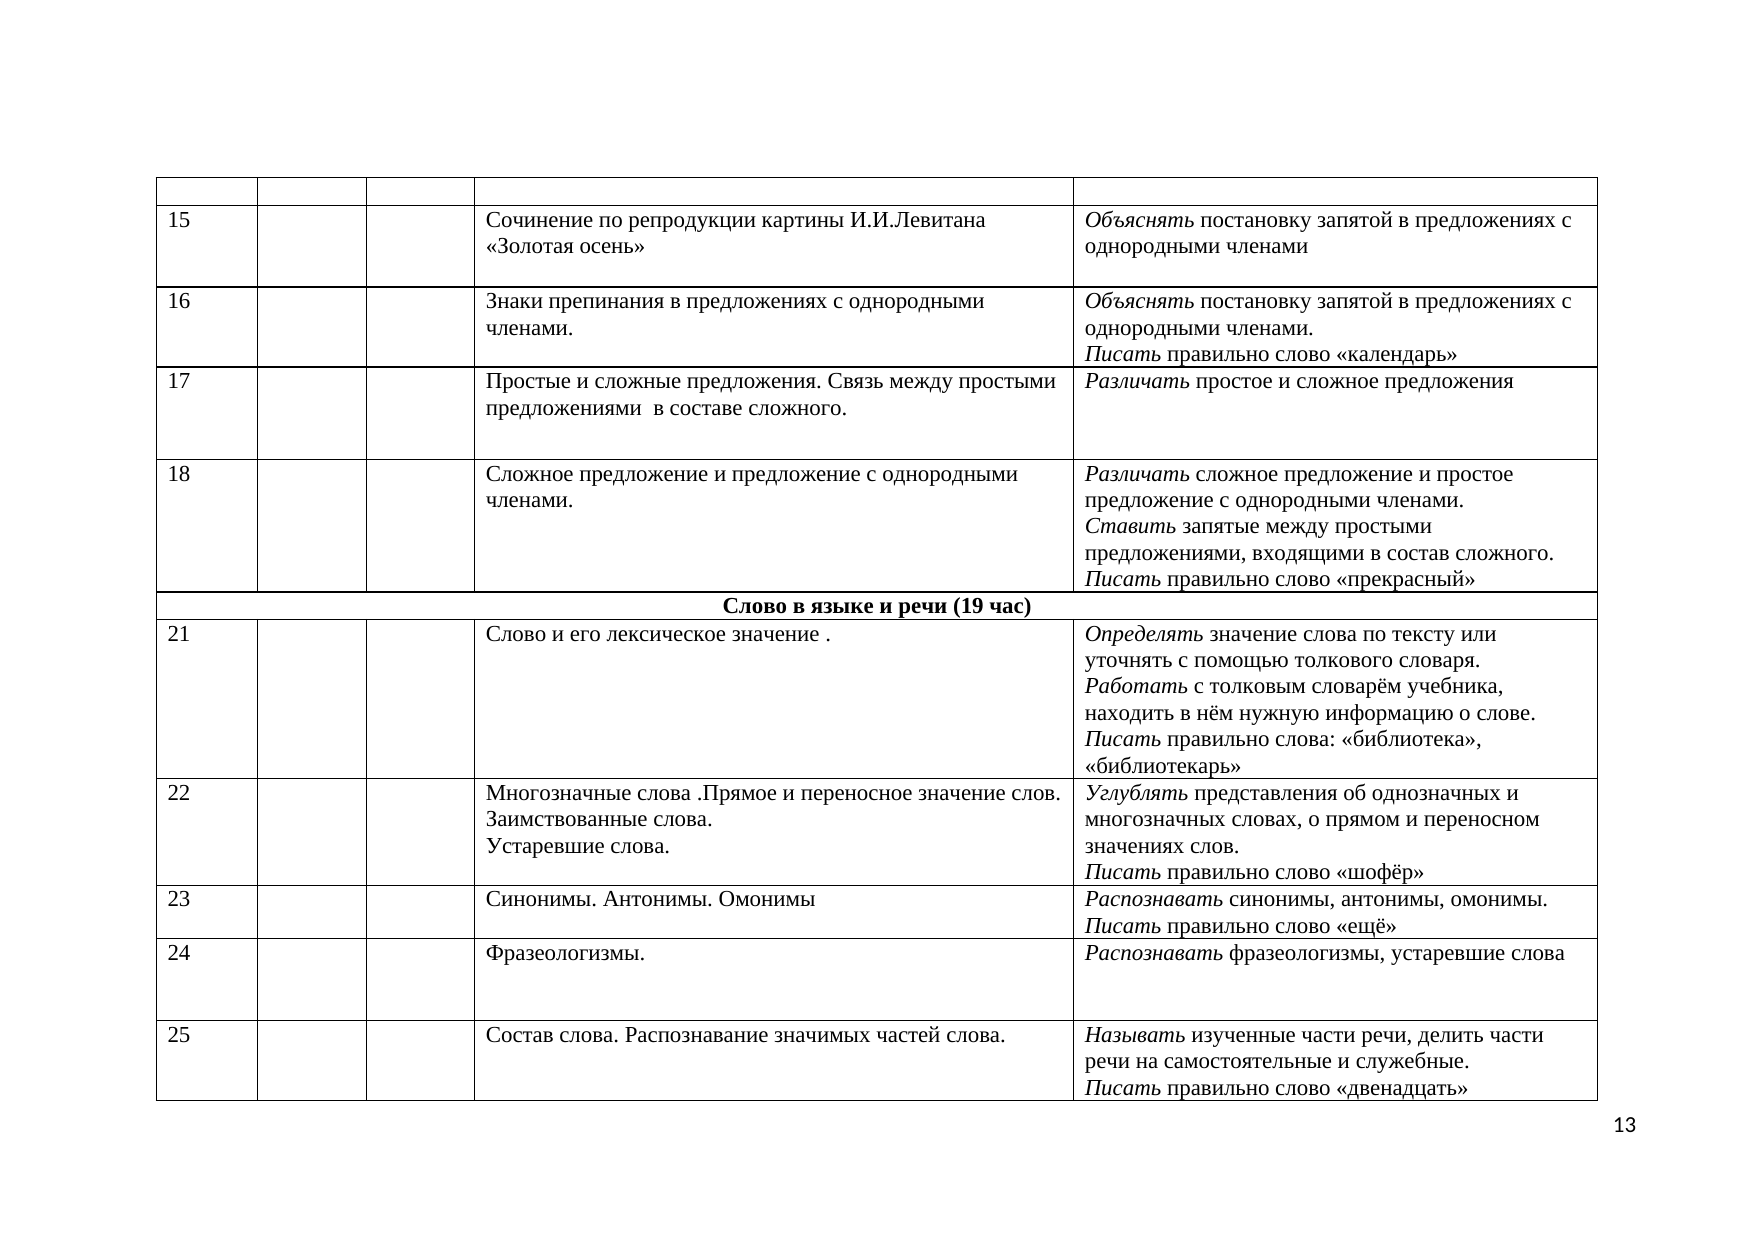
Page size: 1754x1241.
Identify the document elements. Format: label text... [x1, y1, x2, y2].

table_cell Сочинение по репродукции картины И.И.Левитана «Золотая осень» [475, 206, 1073, 286]
table_cell [258, 1021, 366, 1100]
table_cell [258, 460, 366, 591]
table_cell 15 [157, 206, 257, 286]
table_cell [475, 178, 1073, 204]
table_cell [367, 620, 474, 778]
table_cell [367, 206, 474, 286]
table_cell [367, 779, 474, 884]
table_cell [258, 178, 366, 204]
table_cell 18 [157, 460, 257, 591]
table_cell 16 [157, 288, 257, 366]
table_cell 14 [157, 178, 257, 204]
table_cell 24 [157, 939, 257, 1020]
table_cell [367, 939, 474, 1020]
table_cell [475, 1021, 1073, 1100]
table_cell [367, 886, 474, 938]
table_cell Синонимы. Антонимы. Омонимы [475, 886, 1073, 938]
table_cell Фразеологизмы. [475, 939, 1073, 1020]
table_cell Многозначные слова .Прямое и переносное значение слов. Заимствованные слова. Устаревшие слова. [475, 779, 1073, 884]
table_cell 25 [157, 1021, 257, 1100]
table_cell [258, 206, 366, 286]
table_cell [367, 288, 474, 366]
table_cell Углублять представления об однозначных и многозначных словах, о прямом и переносном значениях слов. Писать правильно слово «шофёр» [1074, 779, 1597, 884]
table_cell [367, 1021, 474, 1100]
table_cell [258, 368, 366, 459]
table_cell Различать простое и сложное предложения [1074, 368, 1597, 459]
table_cell Распознавать фразеологизмы, устаревшие слова [1074, 939, 1597, 1020]
table_cell Слово и его лексическое значение . [475, 620, 1073, 778]
table_cell Сложное предложение и предложение с однородными членами. [475, 460, 1073, 591]
table_cell Называть изученные части речи, делить части речи на самостоятельные и служебные. Писать правильно слово «двенадцать» [1074, 1021, 1597, 1100]
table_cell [1074, 178, 1597, 204]
table_cell Объяснять постановку запятой в предложениях с однородными членами [1074, 206, 1597, 286]
table_cell [258, 288, 366, 366]
table_cell Знаки препинания в предложениях с однородными членами. [475, 288, 1073, 366]
table_cell 17 [157, 368, 257, 459]
table_cell Объяснять постановку запятой в предложениях с однородными членами. Писать правильно слово «календарь» [1074, 288, 1597, 366]
table_cell 21 [157, 620, 257, 778]
table_cell [258, 886, 366, 938]
table_cell [258, 939, 366, 1020]
table_cell [367, 178, 474, 204]
table_cell [367, 460, 474, 591]
table_cell 22 [157, 779, 257, 884]
table_cell [367, 368, 474, 459]
table_cell Слово в языке и речи (19 час) [157, 593, 1597, 619]
table_cell Простые и сложные предложения. Связь между простыми предложениями в составе сложного. [475, 368, 1073, 459]
table_cell [258, 779, 366, 884]
table_cell Распознавать синонимы, антонимы, омонимы. Писать правильно слово «ещё» [1074, 886, 1597, 938]
table_cell 23 [157, 886, 257, 938]
table_cell Определять значение слова по тексту или уточнять с помощью толкового словаря. Работать с толковым словарём учебника, находить в нём нужную информацию о слове. Писать правильно слова: «библиотека», «библиотекарь» [1074, 620, 1597, 778]
table_cell [258, 620, 366, 778]
table_cell Различать сложное предложение и простое предложение с однородными членами. Ставить запятые между простыми предложениями, входящими в состав сложного. Писать правильно слово «прекрасный» [1074, 460, 1597, 591]
